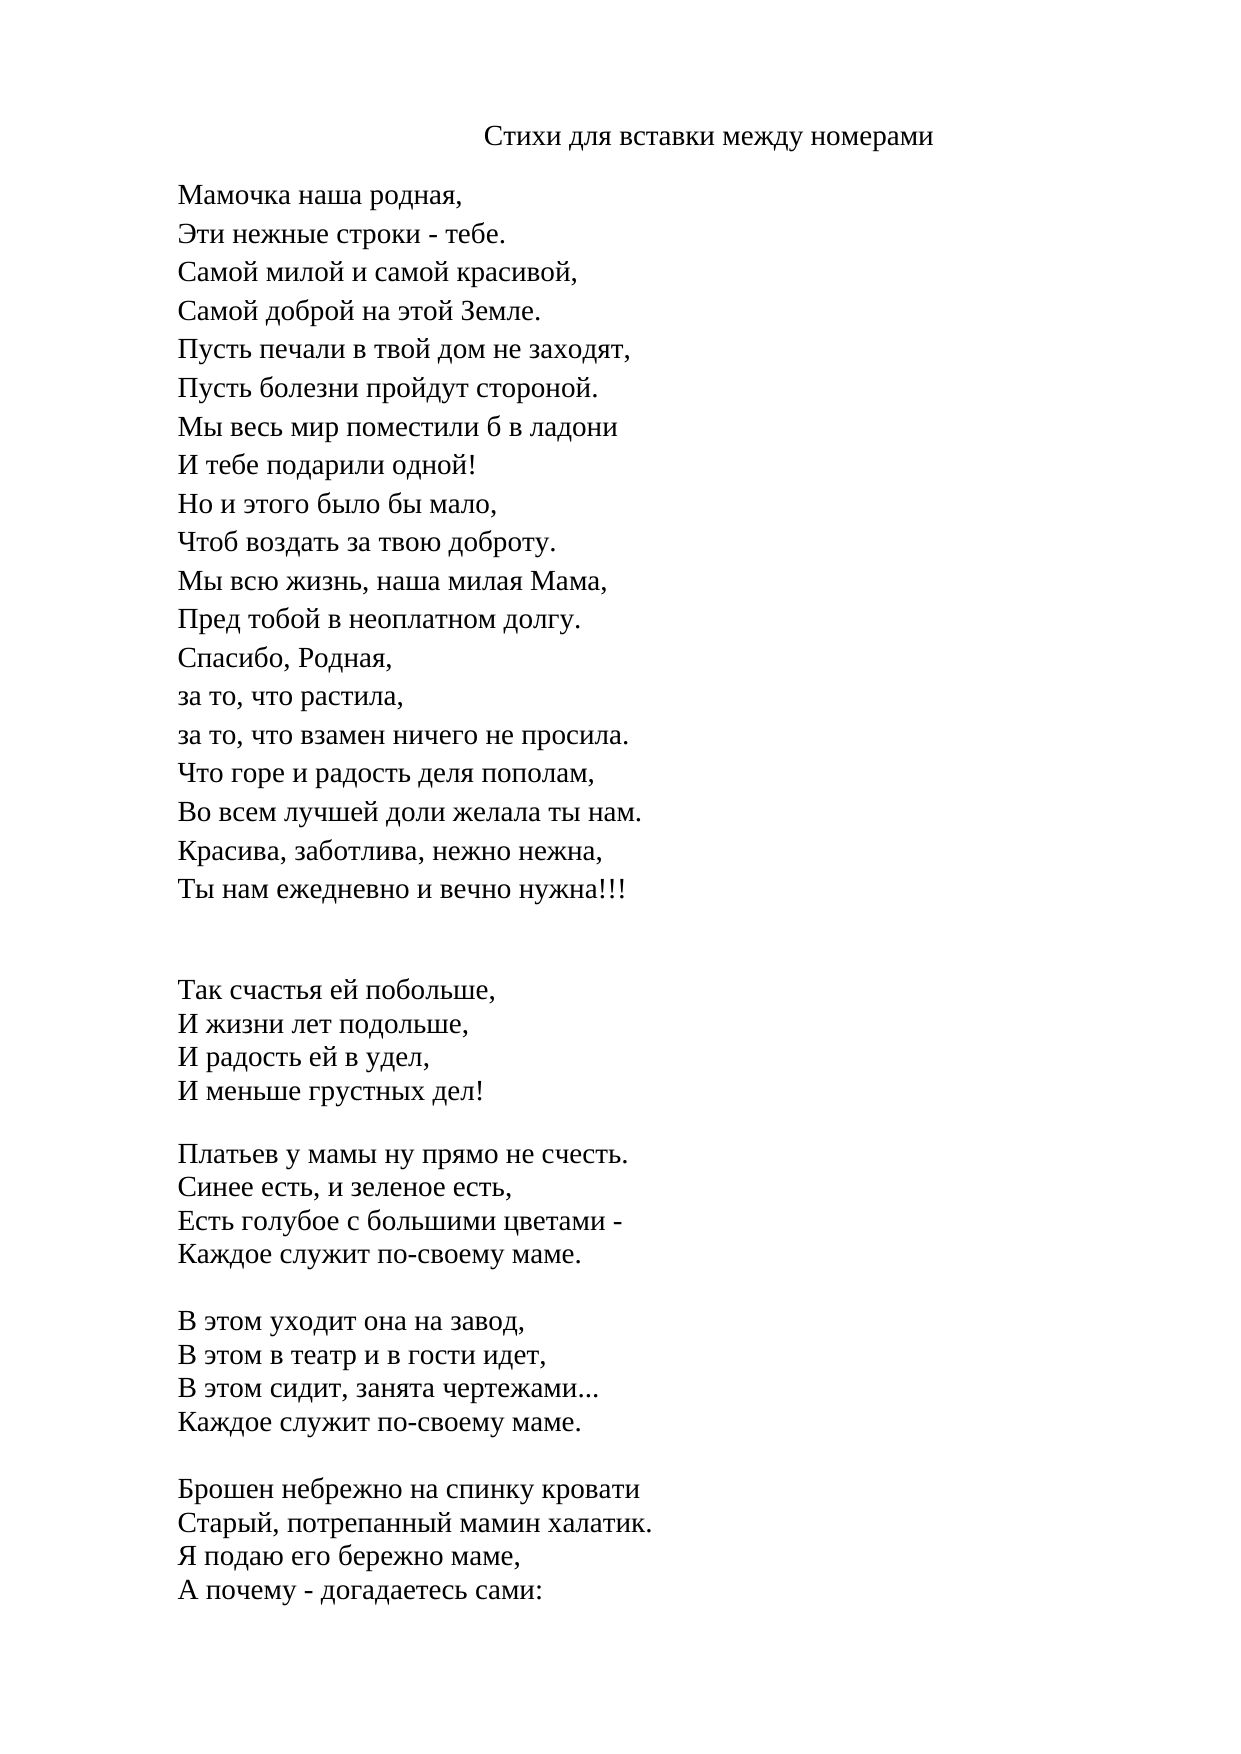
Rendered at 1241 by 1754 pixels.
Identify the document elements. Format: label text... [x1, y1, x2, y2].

text Мамочка наша родная, Эти нежные строки - тебе. Самой милой и самой красивой, Самой доброй на этой Земле. Пусть печали в твой дом не заходят, Пусть болезни пройдут стороной. Мы весь мир поместили б в ладони И тебе подарили одной! Но и этого было бы мало, Чтоб воздать за твою доброту. Мы всю жизнь, наша милая Мама, Пред тобой в неоплатном долгу. Спасибо, Родная, за то, что растила, за то, что взамен ничего не просила. Что горе и радость деля пополам, Во всем лучшей доли желала ты нам. Красива, заботлива, нежно нежна, Ты нам ежедневно и вечно нужна!!! [177, 177, 1240, 905]
text Стихи для вставки между номерами [177, 118, 1240, 152]
subtitle Так счастья ей побольше, И жизни лет подольше, И радость ей в удел, И меньше грустных дел! [177, 939, 1240, 1107]
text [177, 1136, 1240, 1605]
